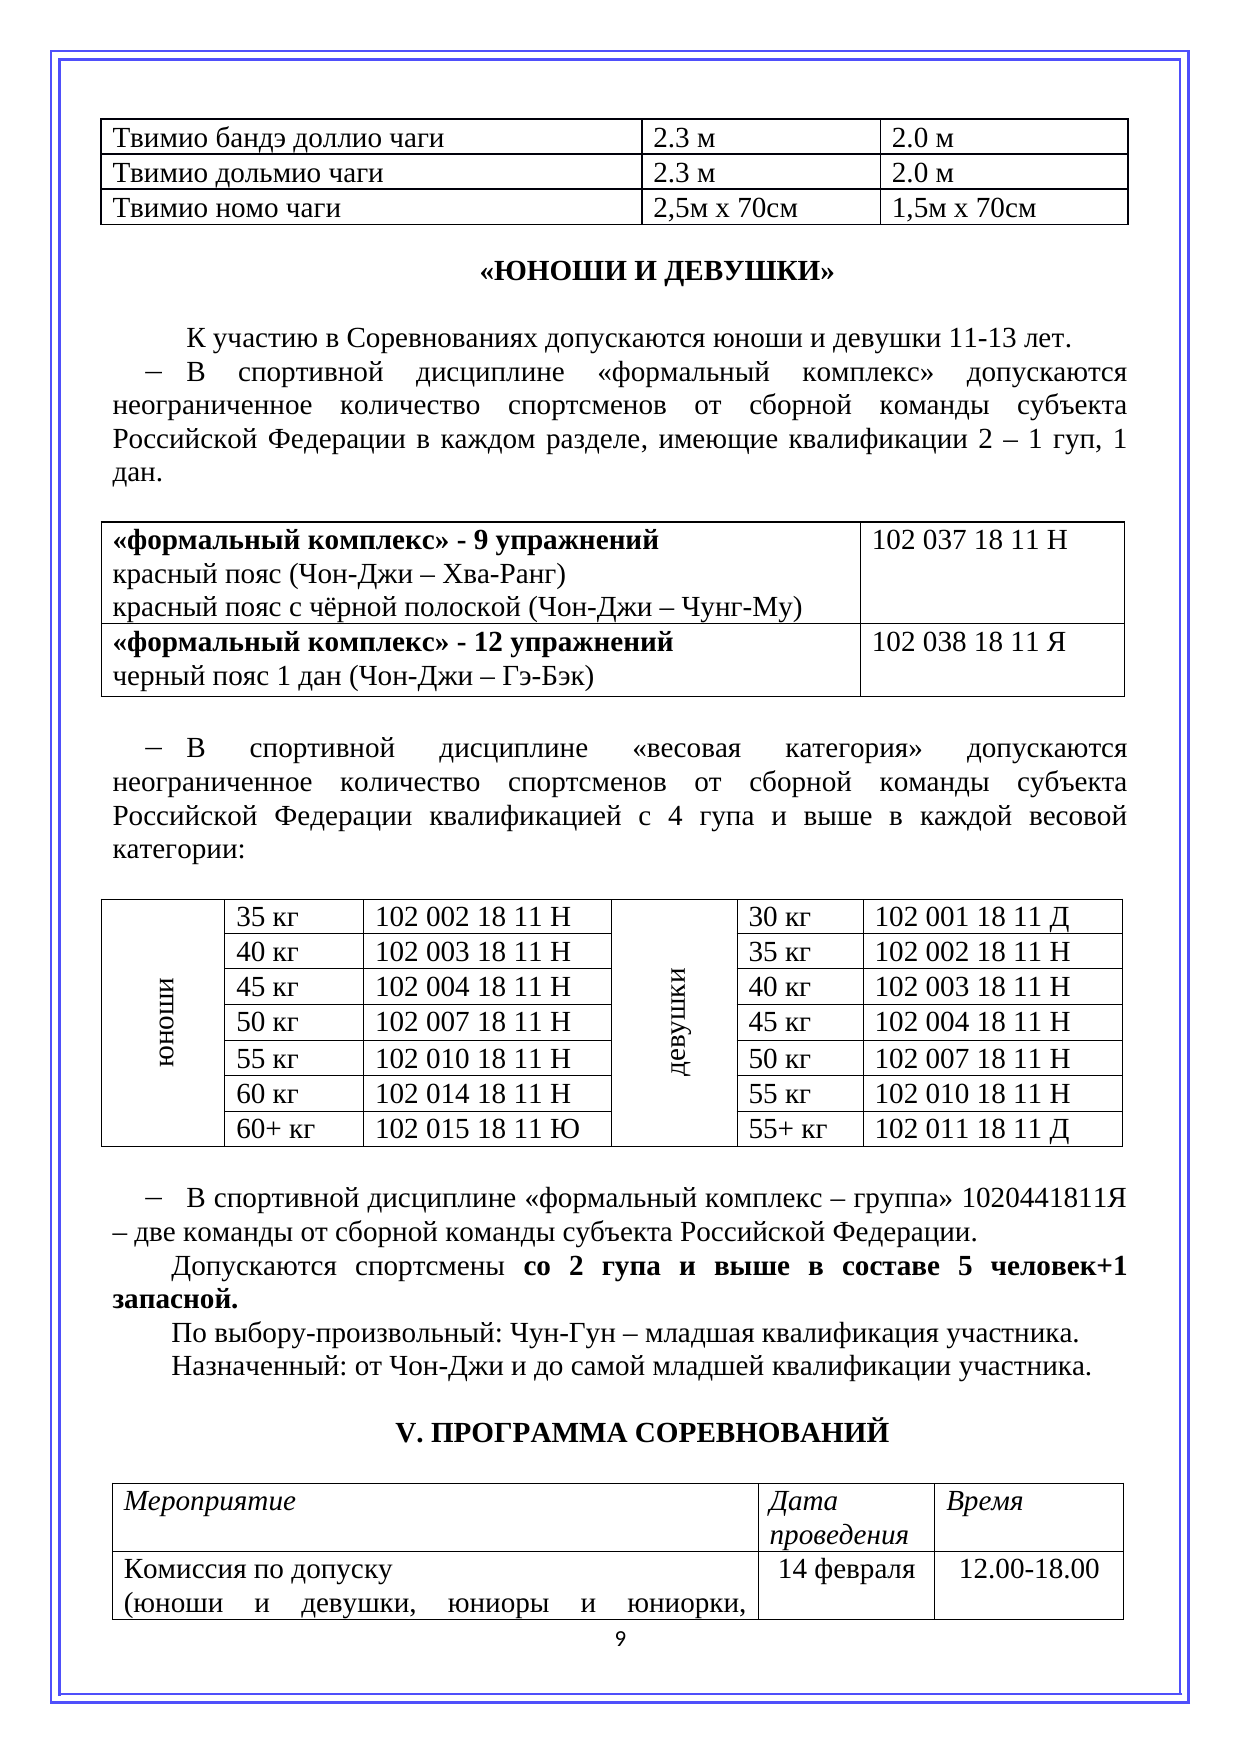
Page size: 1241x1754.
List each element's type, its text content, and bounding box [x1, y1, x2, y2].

table_cell 2.3 м [643, 120, 880, 153]
table_cell 102 014 18 11 Н [364, 1076, 611, 1111]
text «ЮНОШИ И ДЕВУШКИ» [112, 253, 1128, 287]
table_cell 2.3 м [643, 155, 880, 188]
table_cell 50 кг [225, 1005, 363, 1040]
table_cell 60 кг [225, 1076, 363, 1111]
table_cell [113, 1552, 758, 1619]
table_cell 102 038 18 11 Я [861, 624, 1124, 696]
table_cell 12.00-18.00 [935, 1552, 1123, 1619]
table_cell 102 002 18 11 Н [864, 934, 1122, 968]
text V. ПРОГРАММА СОРЕВНОВАНИЙ [112, 1415, 1128, 1449]
table_cell 102 003 18 11 Н [864, 969, 1122, 1003]
table_cell Твимио дольмио чаги [102, 155, 641, 188]
table_cell «формальный комплекс» - 12 упражнений черный пояс 1 дан (Чон-Джи – Гэ-Бэк) [102, 624, 860, 696]
table_cell 35 кг [738, 934, 863, 968]
table_cell 14 февраля [759, 1552, 934, 1619]
table_cell 102 003 18 11 Н [364, 934, 611, 968]
text По выбору-произвольный: Чун-Гун – младшая квалификация участника. [112, 1315, 1128, 1348]
table_cell Твимио номо чаги [102, 190, 641, 223]
table_cell 55 кг [225, 1041, 363, 1075]
table_header юноши [102, 900, 224, 1146]
table_header 35 кг [225, 900, 363, 933]
text К участию в Соревнованиях допускаются юноши и девушки 11-13 лет. [112, 320, 1128, 354]
list В спортивной дисциплине «весовая категория» допускаются неограниченное количество спортсменов от сборной команды субъекта Российской Федерации квалификацией с 4 гупа и выше в каждой весовой категории: [112, 731, 1128, 865]
table_cell 40 кг [225, 934, 363, 968]
list Допускаются спортсмены со 2 гупа и выше в составе 5 человек+1 запасной. [112, 1248, 1128, 1315]
table_cell 45 кг [738, 1005, 863, 1040]
table_cell 102 015 18 11 Ю [364, 1112, 611, 1146]
table_header 102 002 18 11 Н [364, 900, 611, 933]
table_cell 40 кг [738, 969, 863, 1003]
table_cell Твимио бандэ доллио чаги [102, 120, 641, 153]
table_cell 1,5м x 70cм [881, 190, 1127, 223]
table_header Дата проведения [759, 1484, 934, 1551]
list В спортивной дисциплине «формальный комплекс» допускаются неограниченное количество спортсменов от сборной команды субъекта Российской Федерации в каждом разделе, имеющие квалификации 2 – 1 гуп, 1 дан. [112, 354, 1128, 488]
table_header «формальный комплекс» - 9 упражнений красный пояс (Чон-Джи – Хва-Ранг) красный пояс с чёрной полоской (Чон-Джи – Чунг-Му) [102, 523, 860, 623]
table_header 102 001 18 11 Д [864, 900, 1122, 933]
table_cell 102 007 18 11 Н [364, 1005, 611, 1040]
table_cell 60+ кг [225, 1112, 363, 1146]
table_cell 102 010 18 11 Н [364, 1041, 611, 1075]
table_cell 50 кг [738, 1041, 863, 1075]
table_cell 102 010 18 11 Н [864, 1076, 1122, 1111]
table_cell 102 011 18 11 Д [864, 1112, 1122, 1146]
table_cell 102 004 18 11 Н [364, 969, 611, 1003]
table_header 30 кг [738, 900, 863, 933]
table_cell 2.0 м [881, 155, 1127, 188]
table_header девушки [612, 900, 737, 1146]
table_cell 102 007 18 11 Н [864, 1041, 1122, 1075]
table_header 102 037 18 11 Н [861, 523, 1124, 623]
table_header Время [935, 1484, 1123, 1551]
table_cell 45 кг [225, 969, 363, 1003]
table_cell 2,5м x 70cм [643, 190, 880, 223]
list В спортивной дисциплине «формальный комплекс – группа» 1020441811Я – две команды от сборной команды субъекта Российской Федерации. [112, 1180, 1128, 1248]
table_header Мероприятие [113, 1484, 758, 1551]
table_cell 102 004 18 11 Н [864, 1005, 1122, 1040]
table_cell 55 кг [738, 1076, 863, 1111]
text Назначенный: от Чон-Джи и до самой младшей квалификации участника. [112, 1348, 1128, 1382]
table_cell 55+ кг [738, 1112, 863, 1146]
table_cell 2.0 м [881, 120, 1127, 153]
